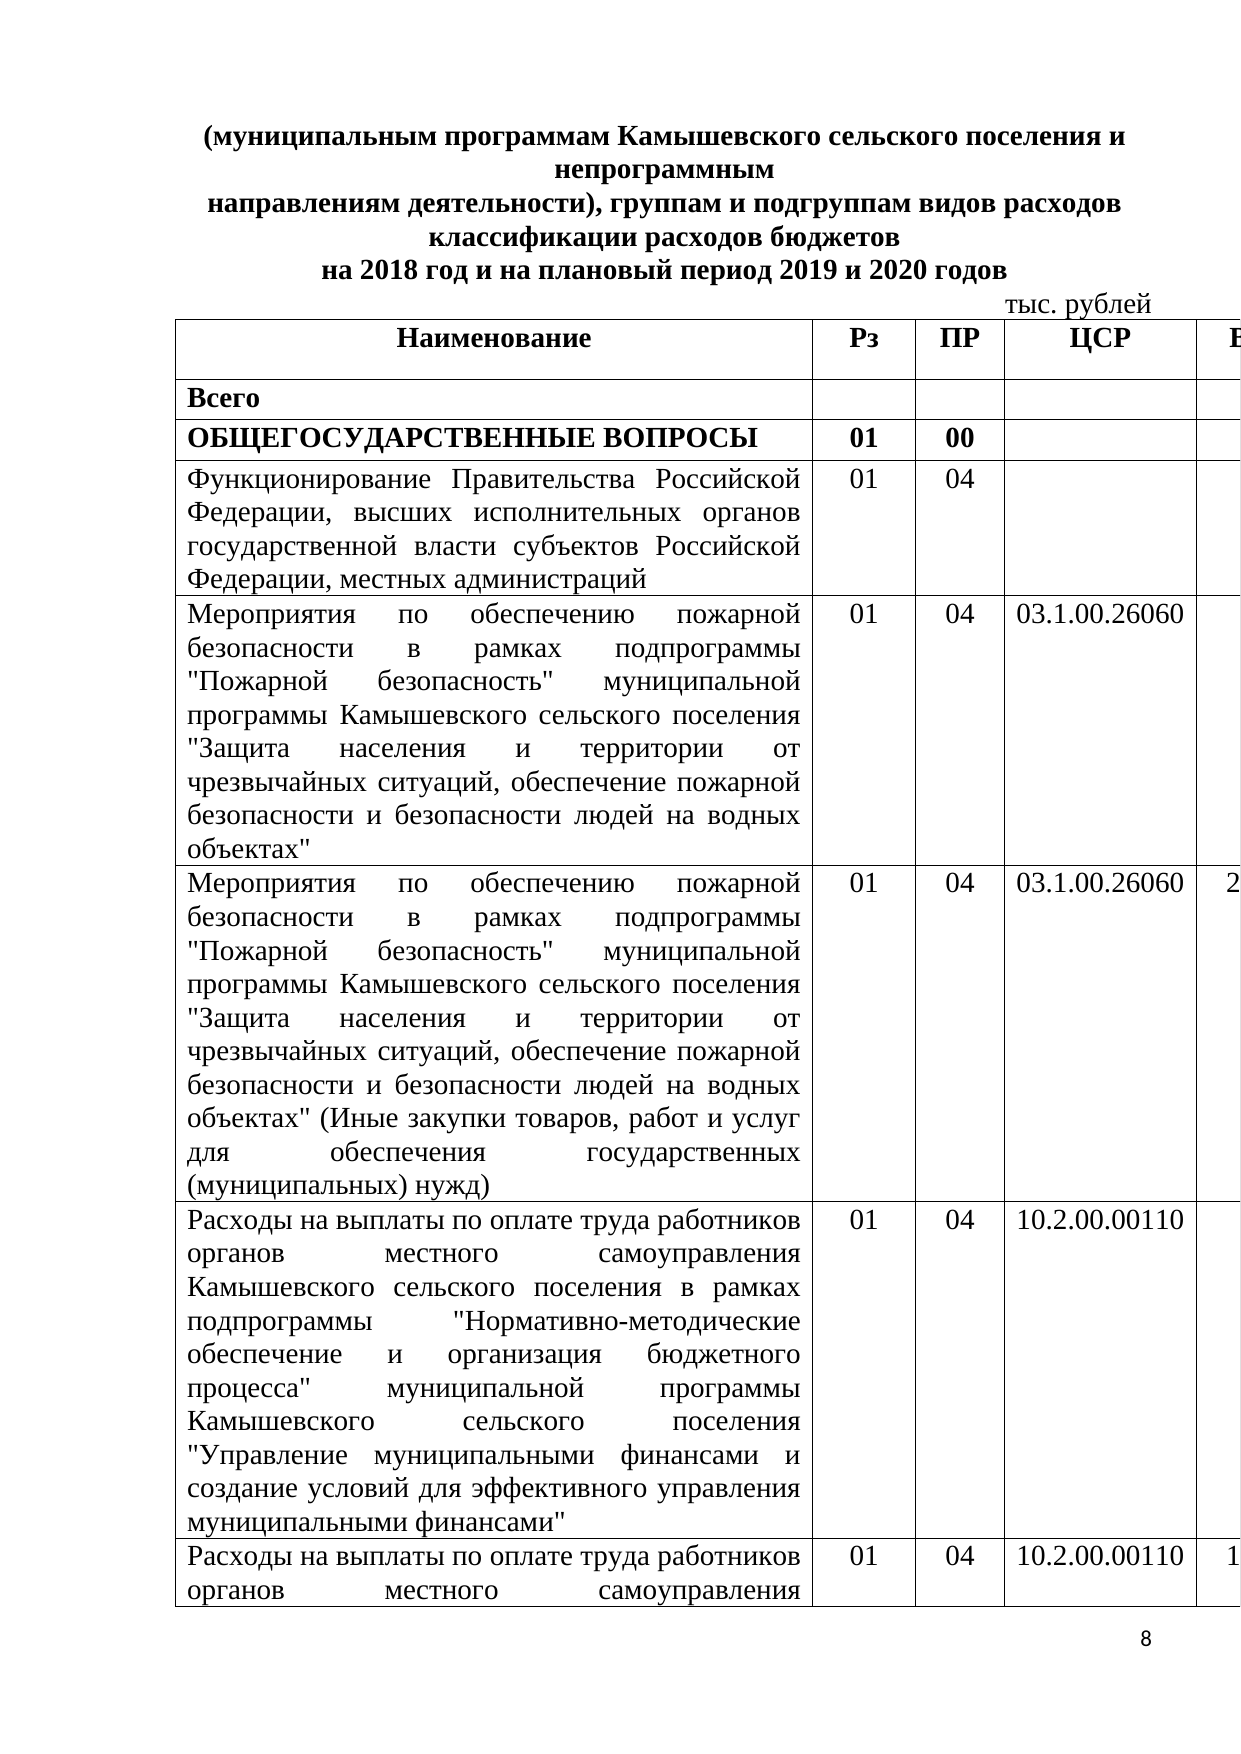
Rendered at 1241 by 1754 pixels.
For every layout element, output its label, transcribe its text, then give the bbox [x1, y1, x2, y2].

table_header ВР [1197, 320, 1240, 379]
table_header Наименование [176, 320, 812, 379]
table_cell 04 [916, 461, 1004, 595]
table_header ЦСР [1005, 320, 1196, 379]
table_cell [1197, 380, 1240, 419]
text (муниципальным программам Камышевского сельского поселения и непрограммным [177, 118, 1152, 185]
text направлениям деятельности), группам и подгруппам видов расходов классификации расходов бюджетов [177, 185, 1152, 252]
table_cell Мероприятия по обеспечению пожарной безопасности в рамках подпрограммы "Пожарной безопасность" муниципальной программы Камышевского сельского поселения "Защита населения и территории от чрезвычайных ситуаций, обеспечение пожарной безопасности и безопасности людей на водных объектах" [176, 596, 812, 864]
table_cell Мероприятия по обеспечению пожарной безопасности в рамках подпрограммы "Пожарной безопасность" муниципальной программы Камышевского сельского поселения "Защита населения и территории от чрезвычайных ситуаций, обеспечение пожарной безопасности и безопасности людей на водных объектах" (Иные закупки товаров, работ и услуг для обеспечения государственных (муниципальных) нужд) [176, 866, 812, 1201]
table_cell [1005, 461, 1196, 595]
table_cell [1197, 461, 1240, 595]
table_cell 01 [813, 596, 915, 864]
text на 2018 год и на плановый период 2019 и 2020 годов [177, 252, 1152, 286]
table_cell 00 [916, 420, 1004, 460]
table_header Рз [813, 320, 915, 379]
table_cell [916, 380, 1004, 419]
table_cell 01 [813, 461, 915, 595]
table_cell [1197, 1202, 1240, 1537]
table_cell Расходы на выплаты по оплате труда работников органов местного самоуправления Камышевского сельского поселения в рамках подпрограммы "Нормативно-методические обеспечение и организация бюджетного процесса" муниципальной программы Камышевского сельского поселения "Управление муниципальными финансами и создание условий для эффективного управления муниципальными финансами" [176, 1202, 812, 1537]
table_cell 01 [813, 1202, 915, 1537]
table_header ПР [916, 320, 1004, 379]
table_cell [176, 1539, 812, 1606]
table_cell 240 [1197, 866, 1240, 1201]
table_cell [1197, 596, 1240, 864]
table_cell [813, 380, 915, 419]
table_cell 01 [813, 866, 915, 1201]
table_cell 03.1.00.26060 [1005, 596, 1196, 864]
table_cell 04 [916, 866, 1004, 1201]
table_cell 10.2.00.00110 [1005, 1539, 1196, 1606]
table_cell [1197, 420, 1240, 460]
table_cell 10.2.00.00110 [1005, 1202, 1196, 1537]
table_cell ОБЩЕГОСУДАРСТВЕННЫЕ ВОПРОСЫ [176, 420, 812, 460]
table_cell 04 [916, 1202, 1004, 1537]
table_cell 01 [813, 420, 915, 460]
table_cell Функционирование Правительства Российской Федерации, высших исполнительных органов государственной власти субъектов Российской Федерации, местных администраций [176, 461, 812, 595]
table_cell 04 [916, 596, 1004, 864]
table_cell 01 [813, 1539, 915, 1606]
table_cell 04 [916, 1539, 1004, 1606]
table_cell [1005, 380, 1196, 419]
table_cell [1005, 420, 1196, 460]
table_cell Всего [176, 380, 812, 419]
table_cell 03.1.00.26060 [1005, 866, 1196, 1201]
table_cell 120 [1197, 1539, 1240, 1606]
text тыс. рублей [177, 286, 1152, 319]
